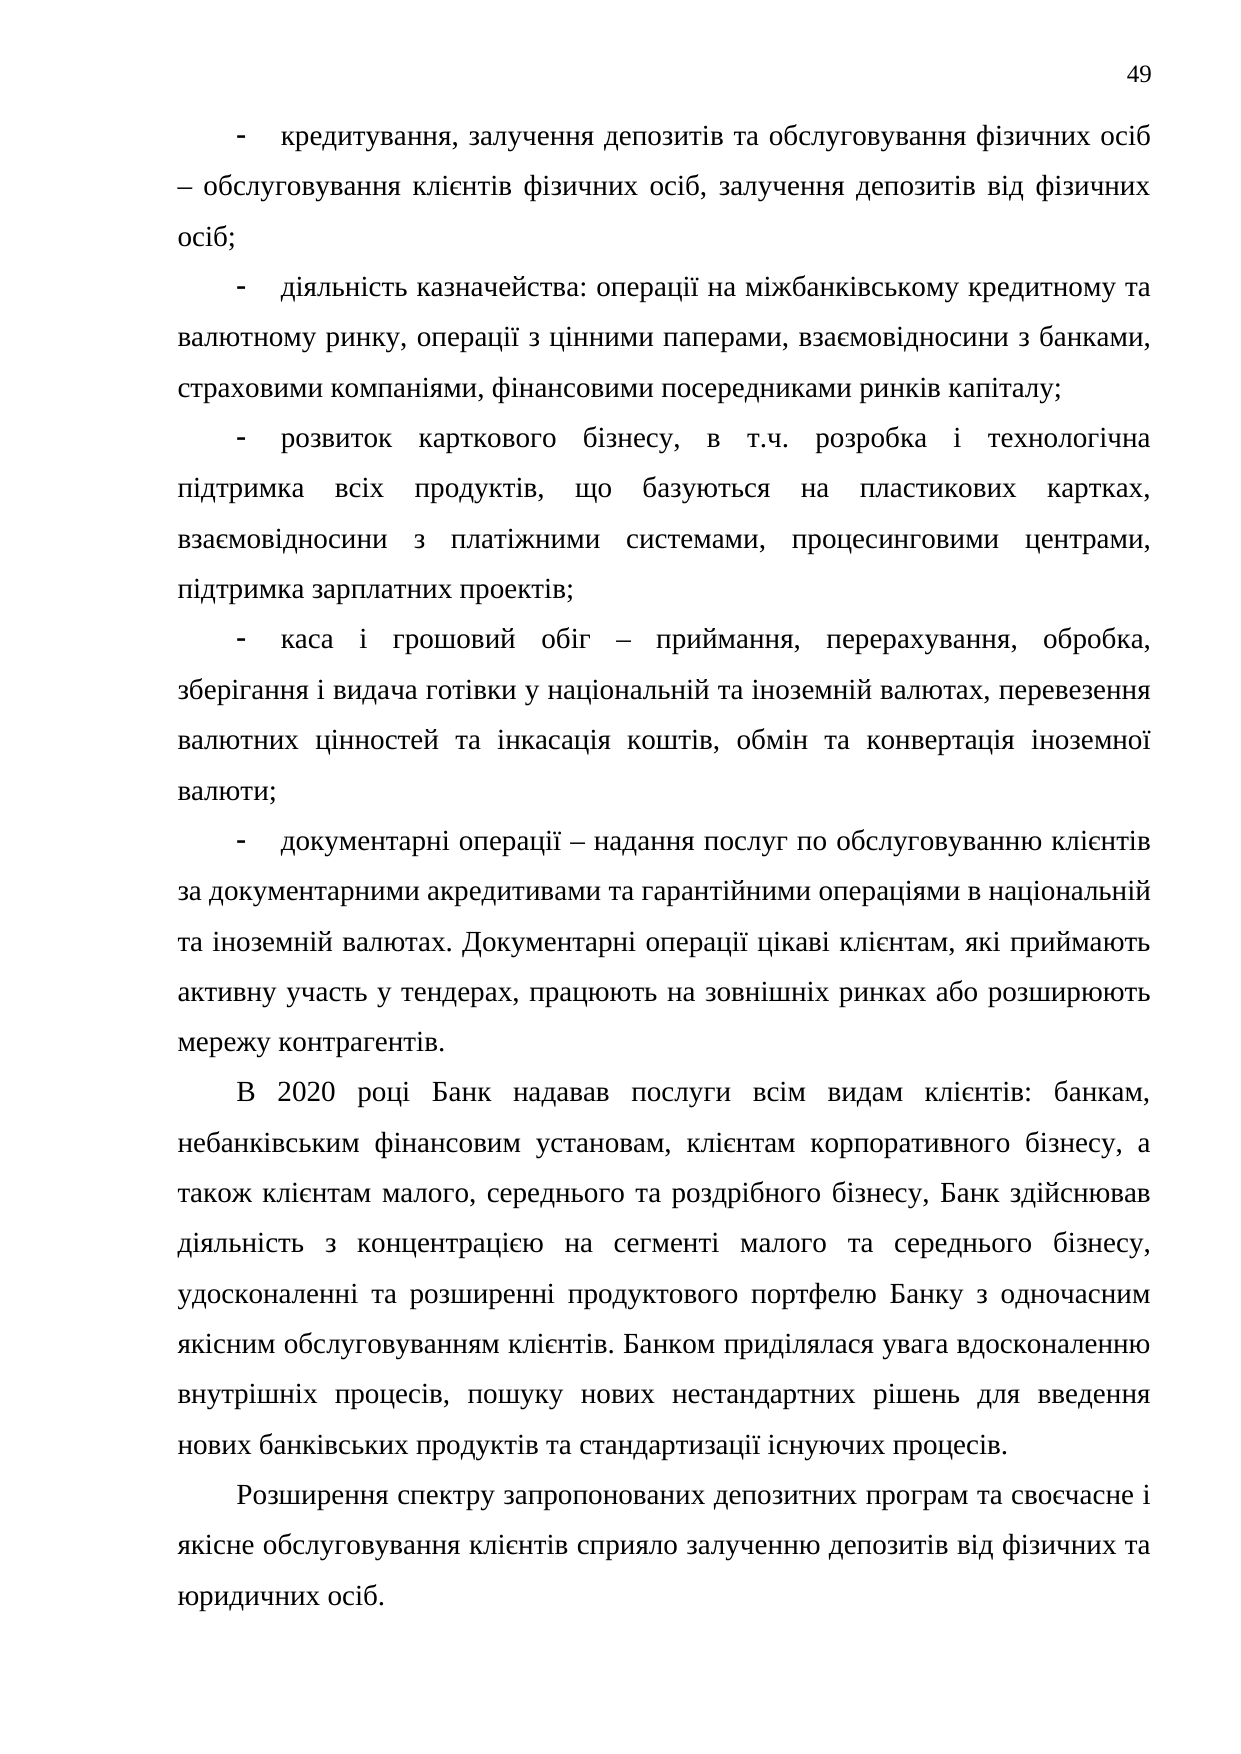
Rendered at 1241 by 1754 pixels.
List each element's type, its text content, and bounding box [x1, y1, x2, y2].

list діяльність казначейства: операції на міжбанківському кредитному та валютному ринку, операції з цінними паперами, взаємовідносини з банками, страховими компаніями, фінансовими посередниками ринків капіталу; [177, 269, 1152, 403]
list розвиток карткового бізнесу, в т.ч. розробка і технологічна підтримка всіх продуктів, що базуються на пластикових картках, взаємовідносини з платіжними системами, процесинговими центрами, підтримка зарплатних проектів; [177, 420, 1152, 605]
text Розширення спектру запропонованих депозитних програм та своєчасне і якісне обслуговування клієнтів сприяло залученню депозитів від фізичних та юридичних осіб. [177, 1477, 1152, 1611]
list кредитування, залучення депозитів та обслуговування фізичних осіб – обслуговування клієнтів фізичних осіб, залучення депозитів від фізичних осіб; [177, 118, 1152, 252]
list каса і грошовий обіг – приймання, перерахування, обробка, зберігання і видача готівки у національній та іноземній валютах, перевезення валютних цінностей та інкасація коштів, обмін та конвертація іноземної валюти; [177, 622, 1152, 806]
text В 2020 році Банк надавав послуги всім видам клієнтів: банкам, небанківським фінансовим установам, клієнтам корпоративного бізнесу, а також клієнтам малого, середнього та роздрібного бізнесу, Банк здійснював діяльність з концентрацією на сегменті малого та середнього бізнесу, удосконаленні та розширенні продуктового портфелю Банку з одночасним якісним обслуговуванням клієнтів. Банком приділялася увага вдосконаленню внутрішніх процесів, пошуку нових нестандартних рішень для введення нових банківських продуктів та стандартизації існуючих процесів. [177, 1074, 1152, 1460]
list документарні операції – надання послуг по обслуговуванню клієнтів за документарними акредитивами та гарантійними операціями в національній та іноземній валютах. Документарні операції цікаві клієнтам, які приймають активну участь у тендерах, працюють на зовнішніх ринках або розширюють мережу контрагентів. [177, 823, 1152, 1058]
